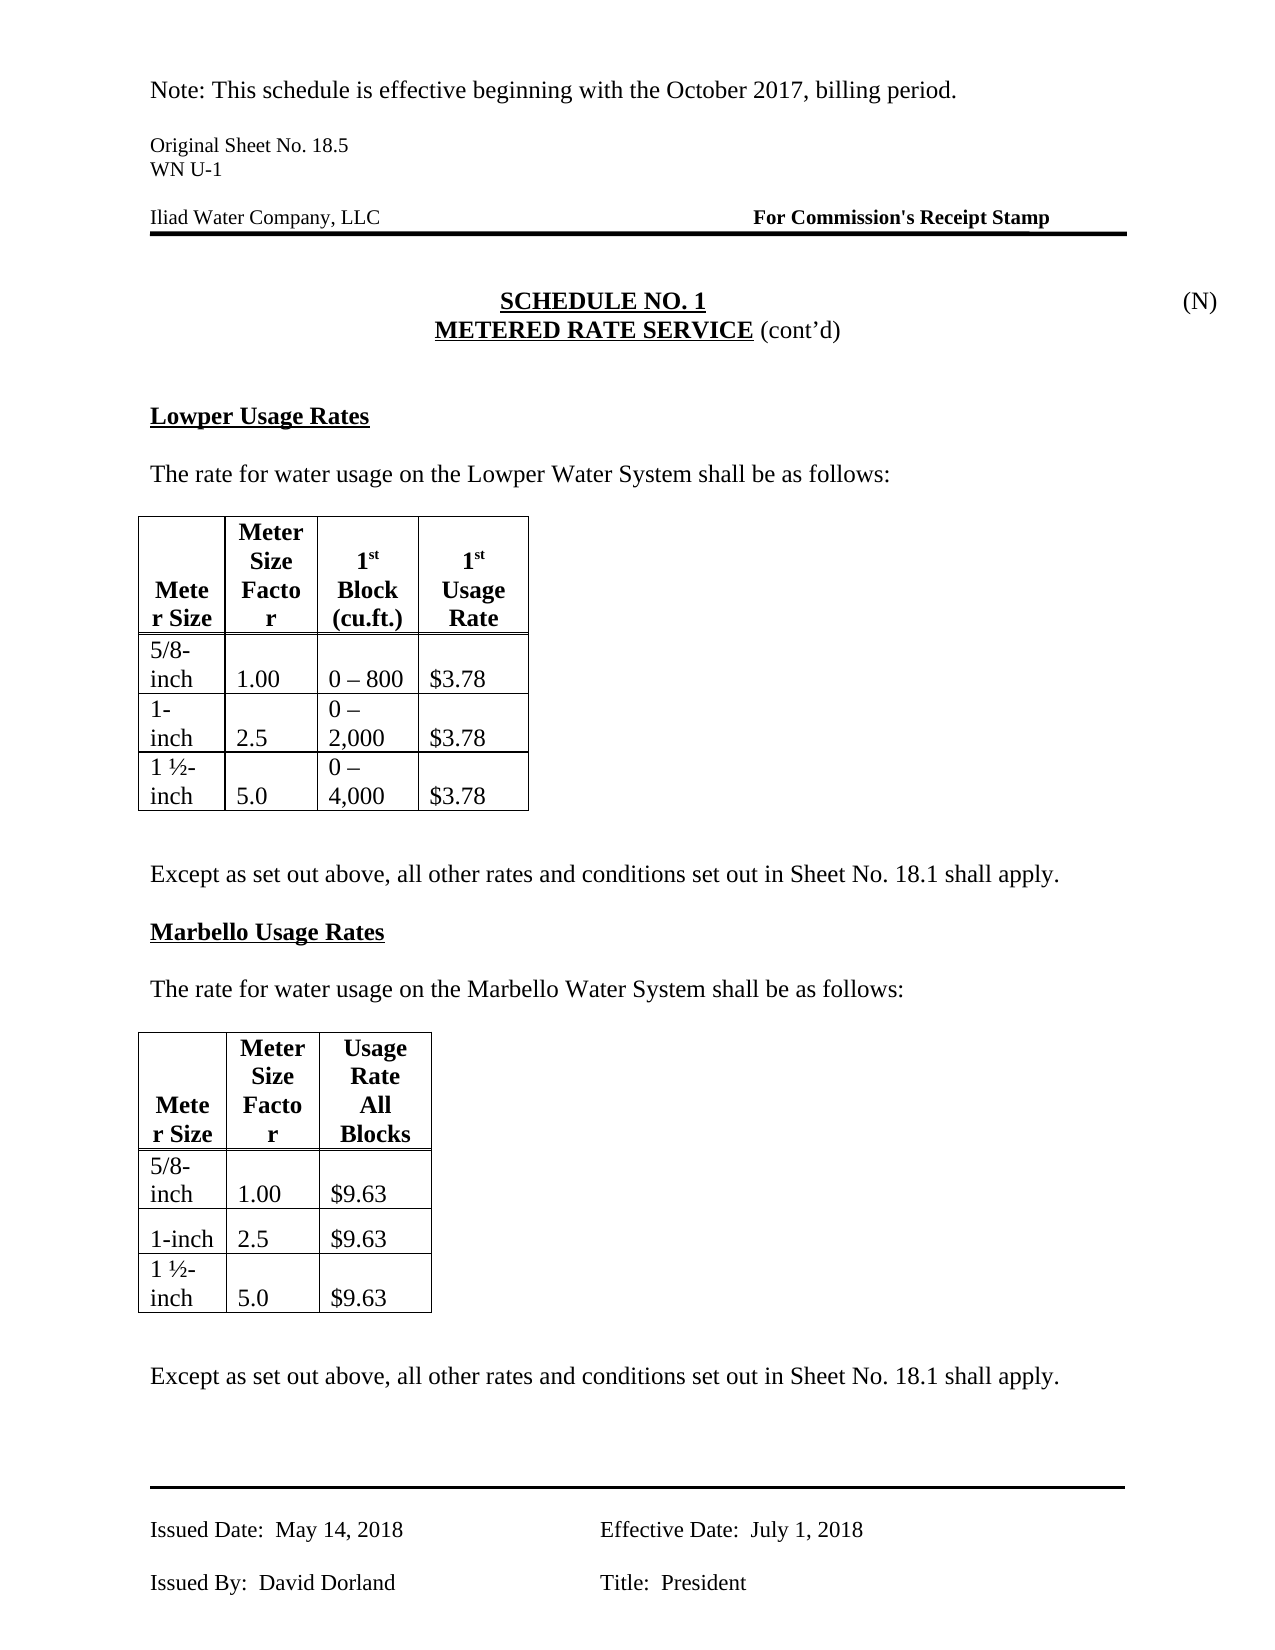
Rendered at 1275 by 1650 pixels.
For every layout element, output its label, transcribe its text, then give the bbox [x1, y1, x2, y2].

table_header Meter Size [139, 517, 224, 632]
table_cell 1.00 [227, 1151, 319, 1208]
text Lowper Usage Rates [150, 401, 1125, 430]
table_cell 1-inch [139, 694, 224, 751]
table_cell $9.63 [320, 1151, 431, 1208]
table_header 1st Block (cu.ft.) [318, 517, 418, 632]
table_cell 2.5 [227, 1209, 319, 1253]
table_header Usage Rate All Blocks [320, 1033, 431, 1148]
table_header Meter Size [139, 1033, 226, 1148]
table_header Meter Size Factor [226, 517, 317, 632]
table_cell $3.78 [419, 635, 528, 693]
table_cell $3.78 [419, 753, 528, 810]
table_cell 0 – 800 [318, 635, 418, 693]
text Iliad Water Company, LLC For Commission's Receipt Stamp [150, 205, 1125, 229]
table_cell $9.63 [320, 1209, 431, 1253]
table_cell 1-inch [139, 1209, 226, 1253]
text Marbello Usage Rates [150, 917, 1125, 945]
text Except as set out above, all other rates and conditions set out in Sheet No. 18.1 shall apply. [150, 859, 1125, 888]
table_cell 1 ½-inch [139, 1254, 226, 1312]
table_cell 2.5 [226, 694, 317, 751]
text SCHEDULE NO. 1 (N) [150, 286, 1125, 315]
table_cell 1.00 [226, 635, 317, 693]
text METERED RATE SERVICE (cont’d) [150, 315, 1125, 344]
text Original Sheet No. 18.5 [150, 132, 1125, 157]
text Except as set out above, all other rates and conditions set out in Sheet No. 18.1 shall apply. [150, 1361, 1125, 1390]
table_cell 0 – 2,000 [318, 694, 418, 751]
text The rate for water usage on the Marbello Water System shall be as follows: [150, 974, 1125, 1003]
table_cell 0 – 4,000 [318, 753, 418, 810]
table_cell 1 ½-inch [139, 753, 224, 810]
table_cell 5.0 [227, 1254, 319, 1312]
text WN U-1 [150, 157, 1125, 181]
text The rate for water usage on the Lowper Water System shall be as follows: [150, 459, 1125, 487]
table_cell 5/8-inch [139, 635, 224, 693]
table_cell $3.78 [419, 694, 528, 751]
table_cell 5/8-inch [139, 1151, 226, 1208]
text Note: This schedule is effective beginning with the October 2017, billing period. [150, 75, 1125, 104]
table_header 1st Usage Rate [419, 517, 528, 632]
table_cell $9.63 [320, 1254, 431, 1312]
table_cell 5.0 [226, 753, 317, 810]
table_header Meter Size Factor [227, 1033, 319, 1148]
